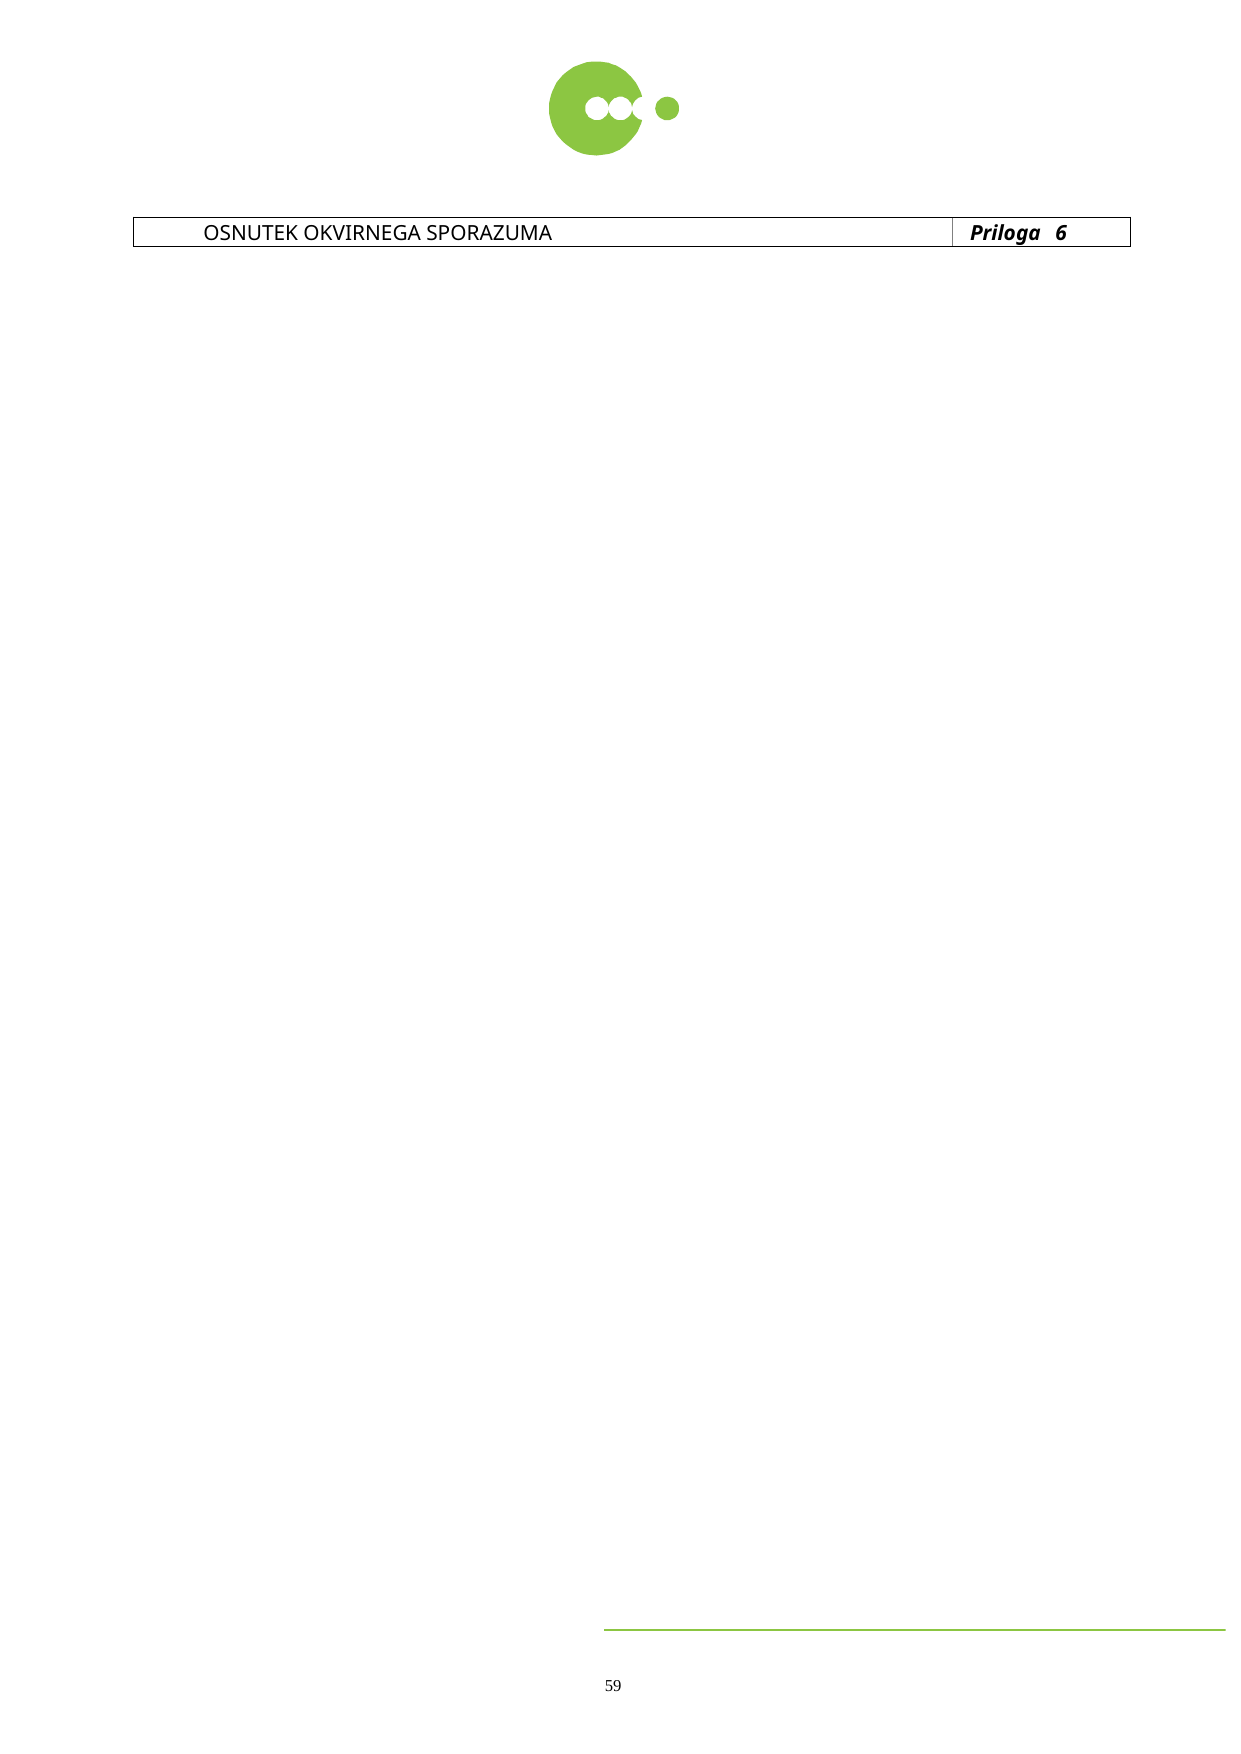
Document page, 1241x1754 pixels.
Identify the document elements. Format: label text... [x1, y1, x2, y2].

table_header OSNUTEK OKVIRNEGA SPORAZUMA [196, 218, 952, 246]
table_header 6 [1048, 218, 1130, 246]
table_header Priloga [953, 218, 1048, 246]
table_header [134, 218, 196, 246]
